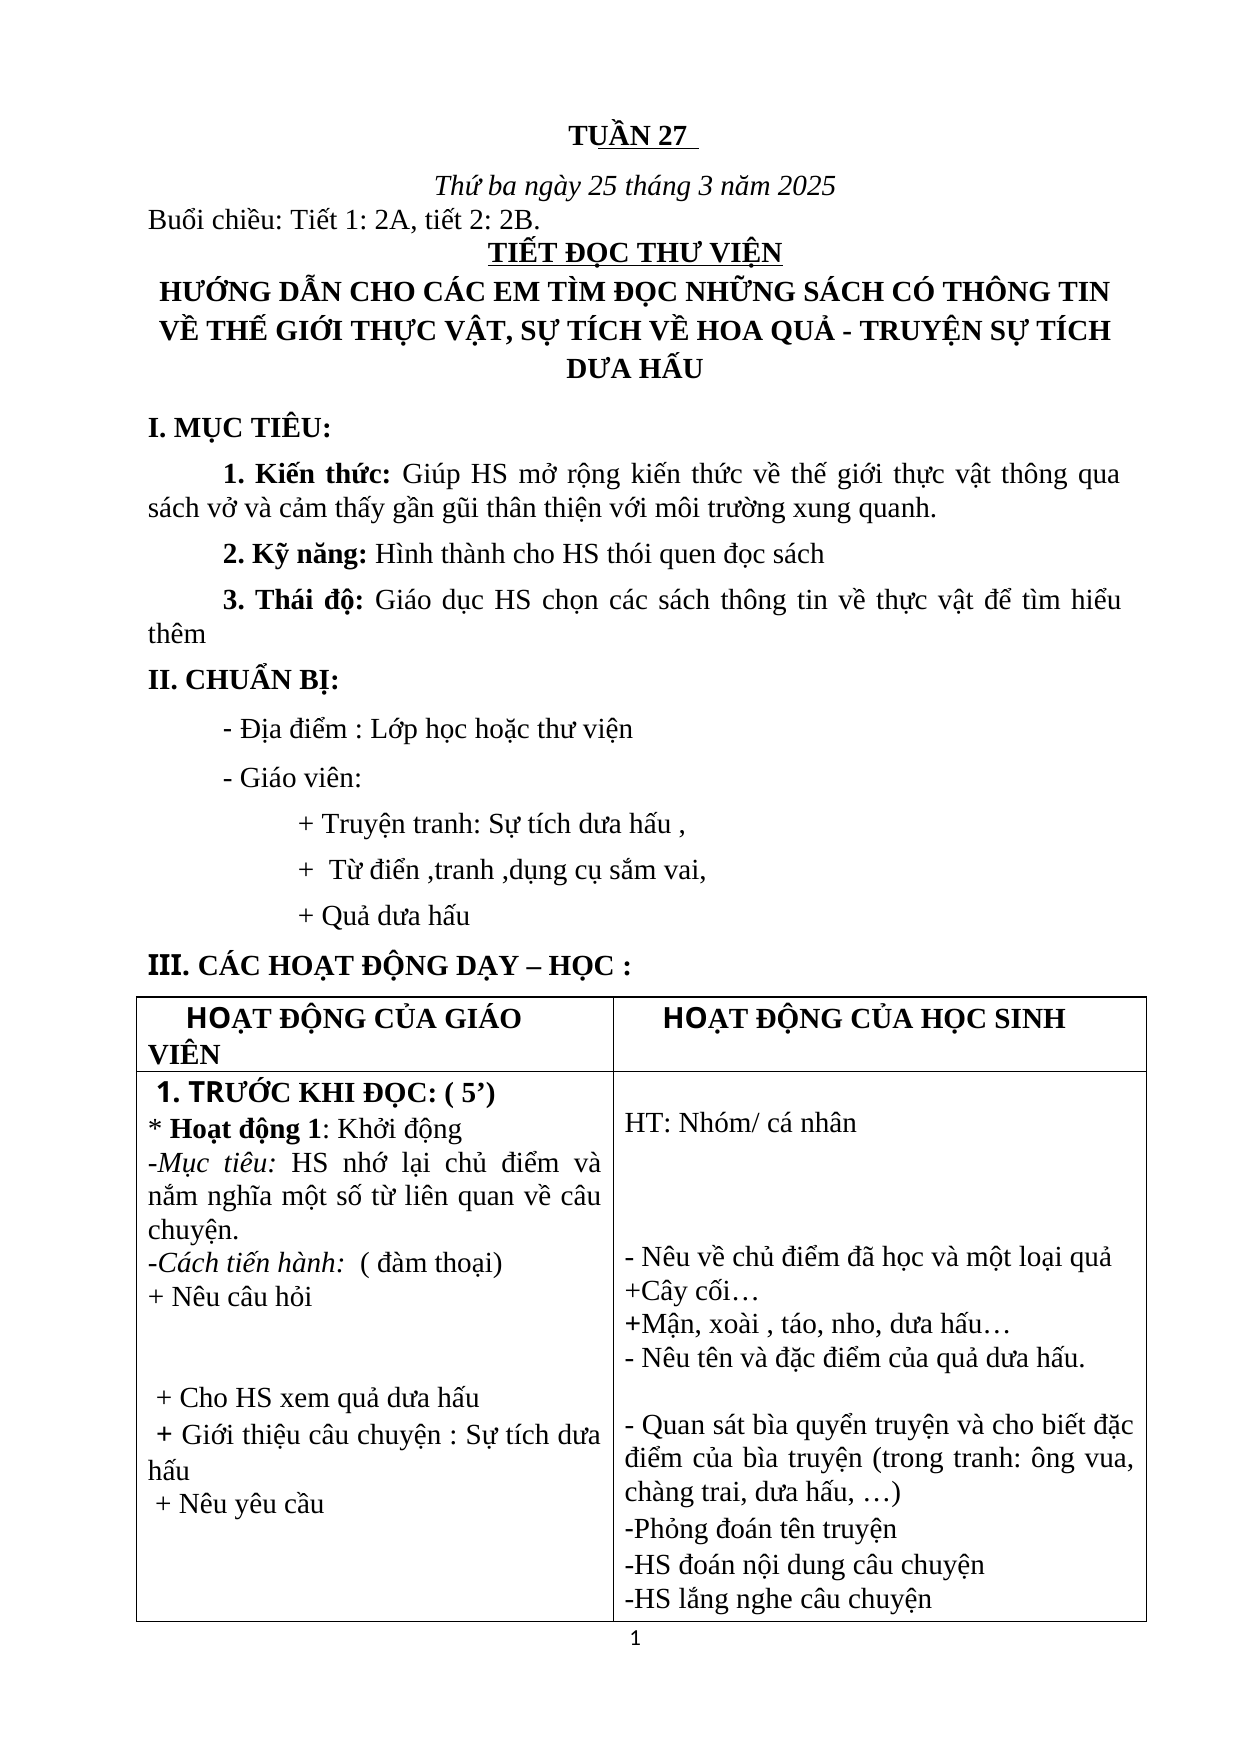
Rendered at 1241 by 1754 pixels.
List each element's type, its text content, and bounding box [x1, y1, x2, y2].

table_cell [137, 1072, 613, 1621]
text - Địa điểm : Lớp học hoặc thư viện [148, 708, 1122, 747]
text TUẦN 27 [133, 118, 1122, 152]
text + Từ điển ,tranh ,dụng cụ sắm vai, [223, 852, 1122, 886]
text TIẾT ĐỌC THƯ VIỆN [148, 236, 1122, 269]
text + Quả dưa hấu [223, 898, 1122, 932]
text 3. Thái độ: Giáo dục HS chọn các sách thông tin về thực vật để tìm hiểu thêm [148, 582, 1122, 649]
text III. CÁC HOẠT ĐỘNG DẠY – HỌC : [148, 944, 1122, 984]
text + Truyện tranh: Sự tích dưa hấu , [223, 806, 1122, 839]
text 1. Kiến thức: Giúp HS mở rộng kiến thức về thế giới thực vật thông qua sách vở và cảm thấy gần gũi thân thiện với môi trường xung quanh. [148, 457, 1122, 524]
text Buổi chiều: Tiết 1: 2A, tiết 2: 2B. [148, 202, 1122, 236]
text - Giáo viên: [148, 760, 1122, 793]
text 2. Kỹ năng: Hình thành cho HS thói quen đọc sách [148, 536, 1122, 570]
text HƯỚNG DẪN CHO CÁC EM TÌM ĐỌC NHỮNG SÁCH CÓ THÔNG TIN VỀ THẾ GIỚI THỰC VẬT, SỰ TÍCH VỀ HOA QUẢ - TRUYỆN SỰ TÍCH DƯA HẤU [148, 274, 1122, 385]
table_header HOẠT ĐỘNG CỦA GIÁO VIÊN [137, 998, 613, 1071]
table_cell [614, 1072, 1146, 1621]
table_header HOẠT ĐỘNG CỦA HỌC SINH [614, 998, 1146, 1071]
text Thứ ba ngày 25 tháng 3 năm 2025 [148, 168, 1122, 202]
text I. MỤC TIÊU: [148, 411, 1122, 444]
text II. CHUẨN BỊ: [148, 662, 1122, 695]
